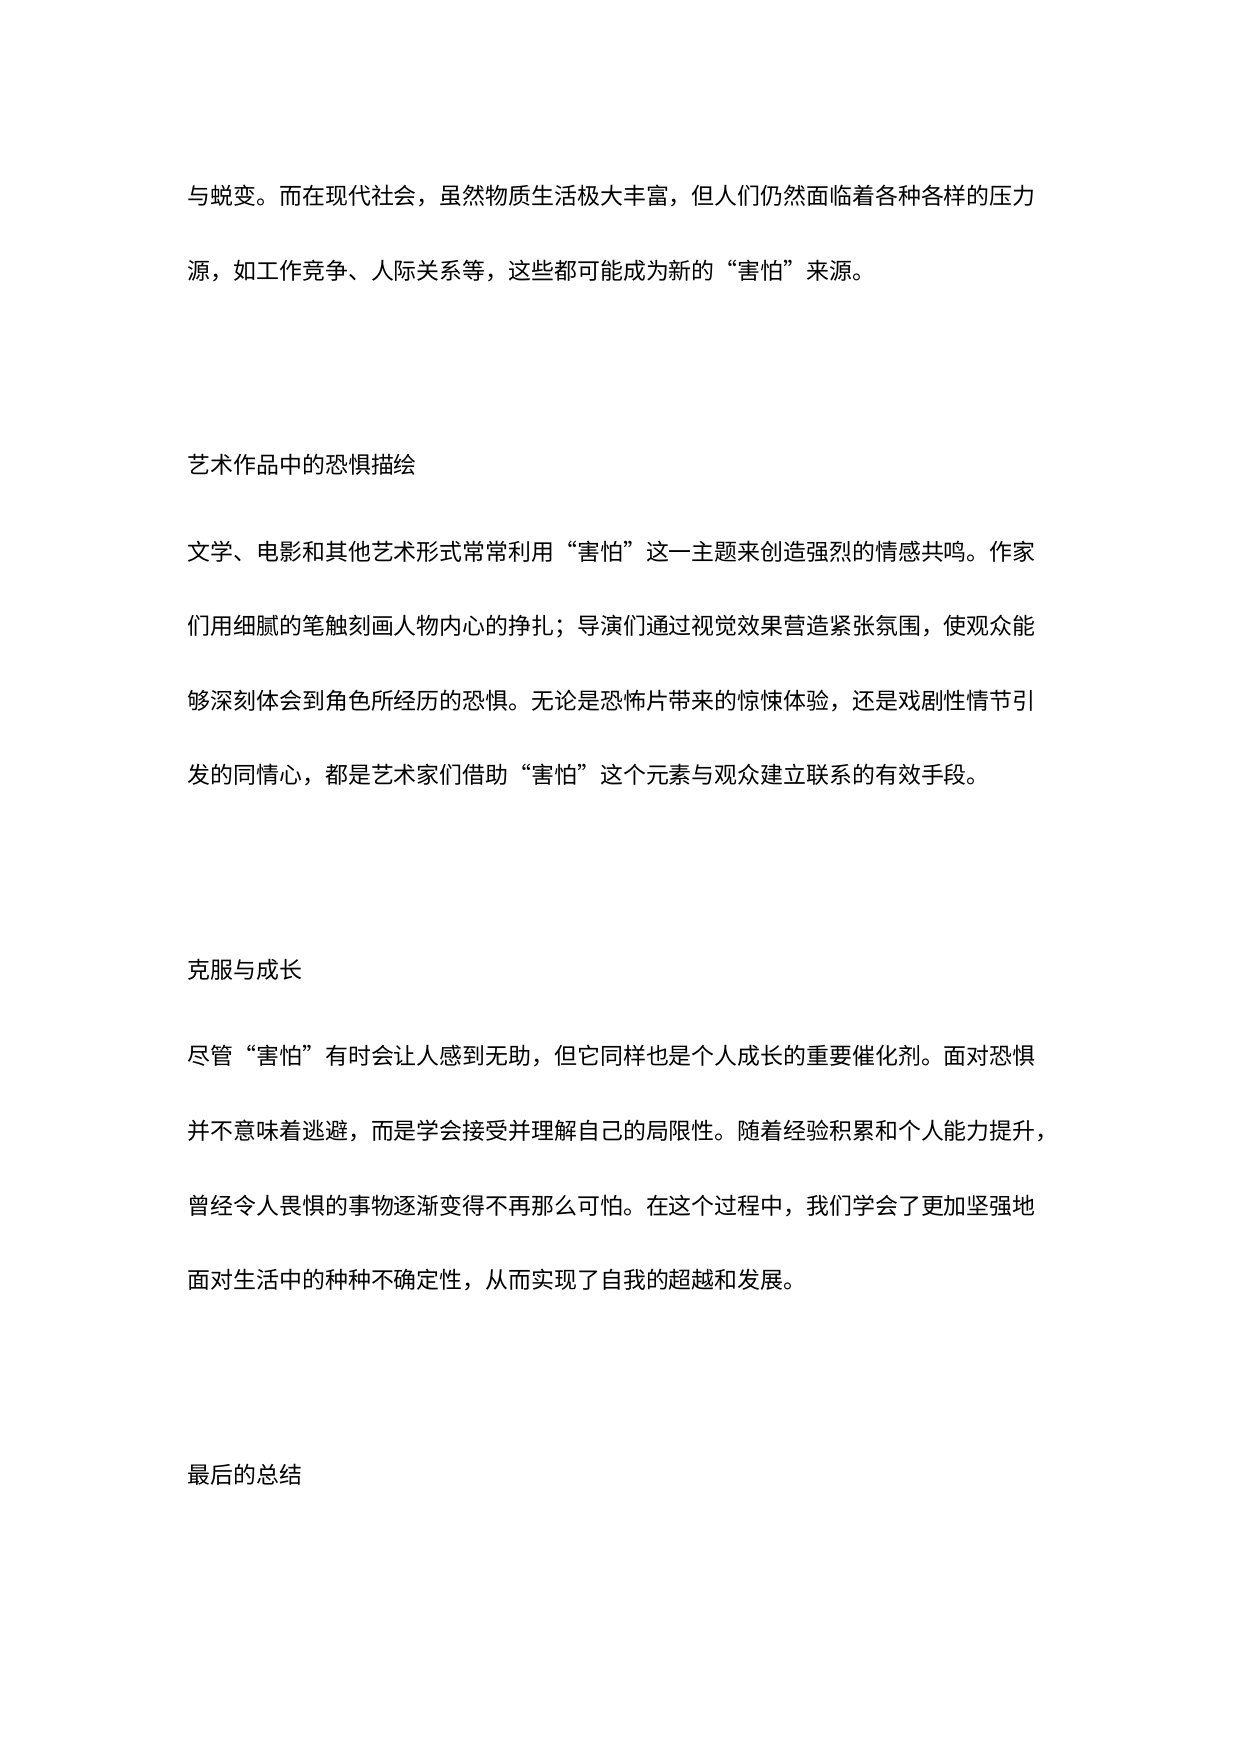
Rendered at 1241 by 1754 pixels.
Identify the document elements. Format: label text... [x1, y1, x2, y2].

text 克服与成长 [187, 936, 1053, 1001]
text 尽管“害怕”有时会让人感到无助，但它同样也是个人成长的重要催化剂。面对恐惧并不意味着逃避，而是学会接受并理解自己的局限性。随着经验积累和个人能力提升，曾经令人畏惧的事物逐渐变得不再那么可怕。在这个过程中，我们学会了更加坚强地面对生活中的种种不确定性，从而实现了自我的超越和发展。 [187, 1022, 1053, 1311]
text 最后的总结 [187, 1441, 1053, 1506]
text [187, 162, 1053, 302]
text 艺术作品中的恐惧描绘 [187, 431, 1053, 496]
text 文学、电影和其他艺术形式常常利用“害怕”这一主题来创造强烈的情感共鸣。作家们用细腻的笔触刻画人物内心的挣扎；导演们通过视觉效果营造紧张氛围，使观众能够深刻体会到角色所经历的恐惧。无论是恐怖片带来的惊悚体验，还是戏剧性情节引发的同情心，都是艺术家们借助“害怕”这个元素与观众建立联系的有效手段。 [187, 517, 1053, 807]
